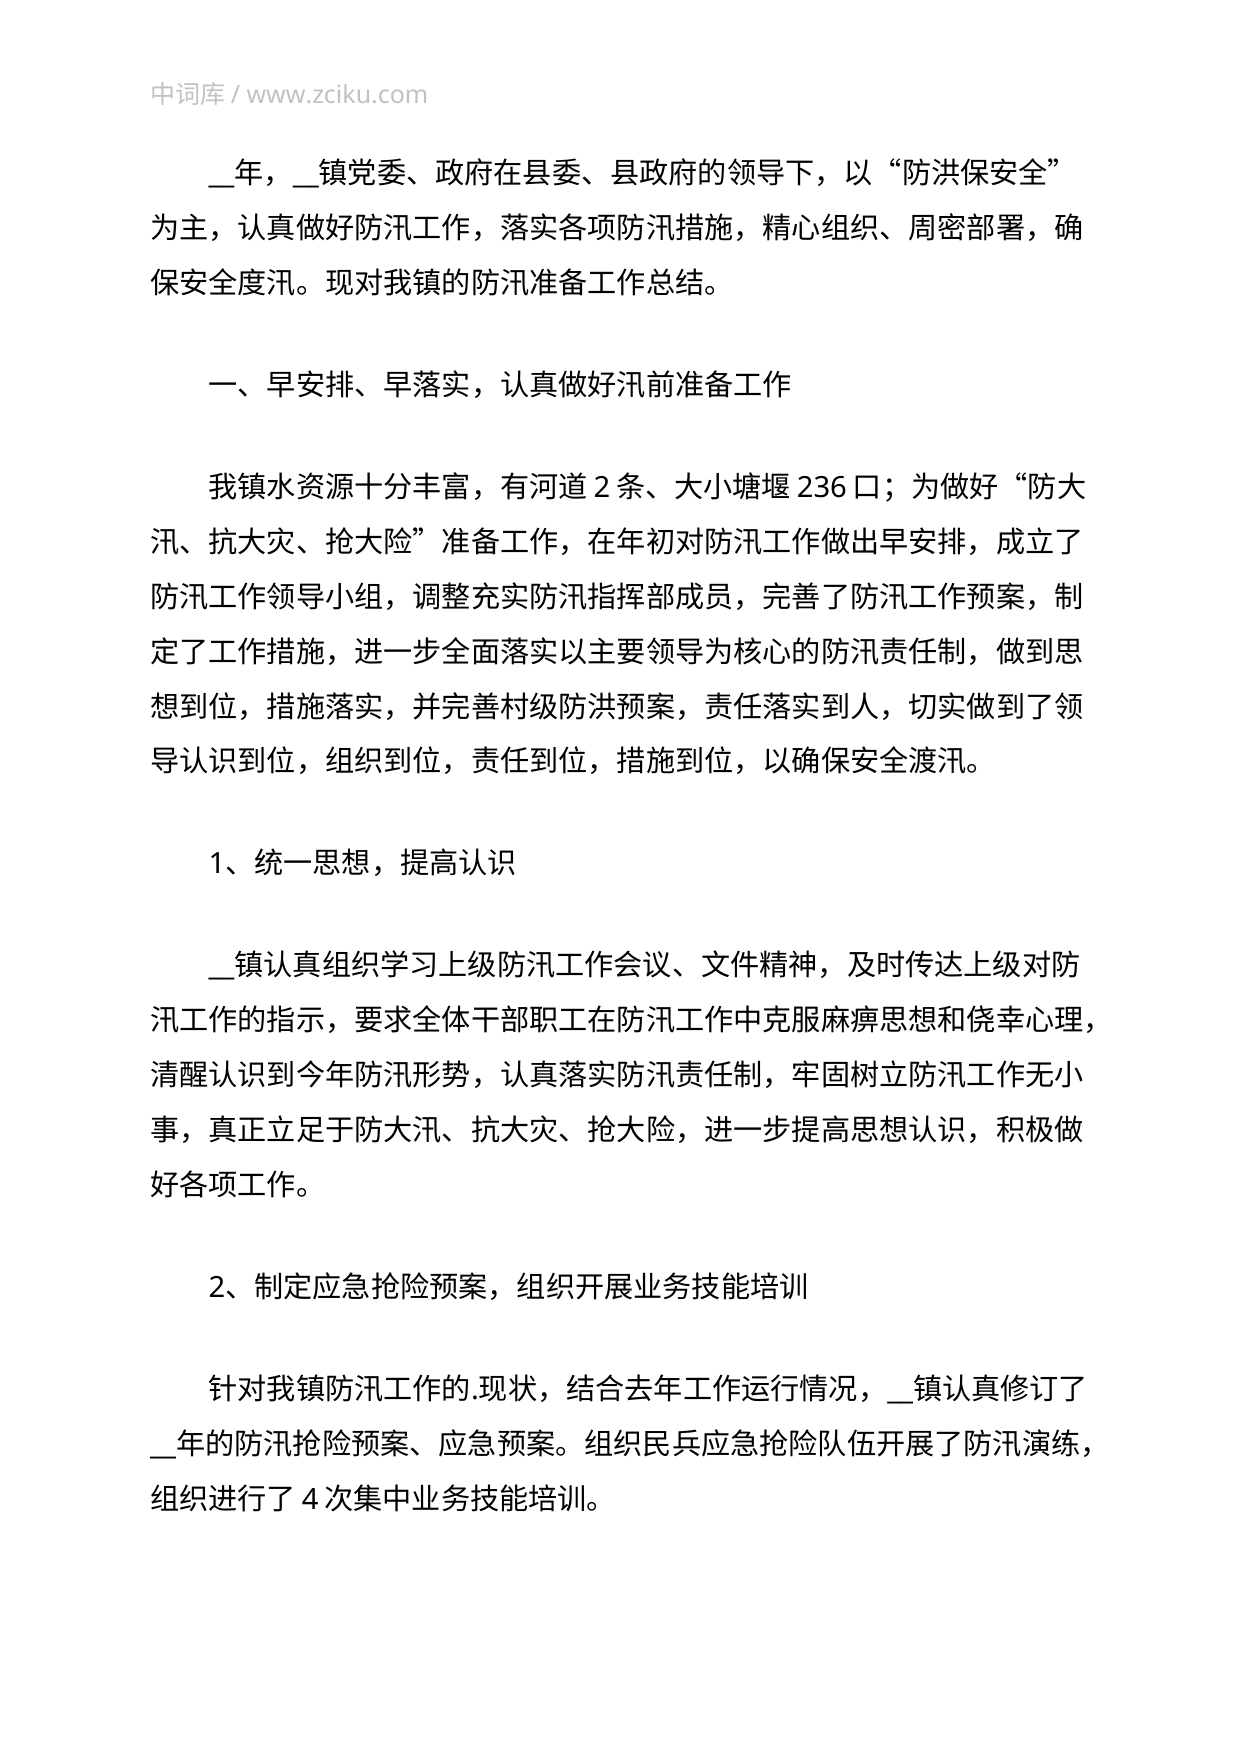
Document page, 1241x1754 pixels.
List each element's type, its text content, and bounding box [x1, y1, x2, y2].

text 2、制定应急抢险预案，组织开展业务技能培训 [150, 1263, 1090, 1306]
text 针对我镇防汛工作的.现状，结合去年工作运行情况，__镇认真修订了__年的防汛抢险预案、应急预案。组织民兵应急抢险队伍开展了防汛演练，组织进行了4次集中业务技能培训。 [150, 1365, 1090, 1518]
text 我镇水资源十分丰富，有河道2条、大小塘堰236口；为做好“防大汛、抗大灾、抢大险”准备工作，在年初对防汛工作做出早安排，成立了防汛工作领导小组，调整充实防汛指挥部成员，完善了防汛工作预案，制定了工作措施，进一步全面落实以主要领导为核心的防汛责任制，做到思想到位，措施落实，并完善村级防洪预案，责任落实到人，切实做到了领导认识到位，组织到位，责任到位，措施到位，以确保安全渡汛。 [150, 463, 1090, 780]
text 一、早安排、早落实，认真做好汛前准备工作 [150, 362, 1090, 404]
text __年，__镇党委、政府在县委、县政府的领导下，以“防洪保安全”为主，认真做好防汛工作，落实各项防汛措施，精心组织、周密部署，确保安全度汛。现对我镇的防汛准备工作总结。 [150, 150, 1090, 302]
text __镇认真组织学习上级防汛工作会议、文件精神，及时传达上级对防汛工作的指示，要求全体干部职工在防汛工作中克服麻痹思想和侥幸心理，清醒认识到今年防汛形势，认真落实防汛责任制，牢固树立防汛工作无小事，真正立足于防大汛、抗大灾、抢大险，进一步提高思想认识，积极做好各项工作。 [150, 942, 1090, 1204]
text 1、统一思想，提高认识 [150, 840, 1090, 882]
